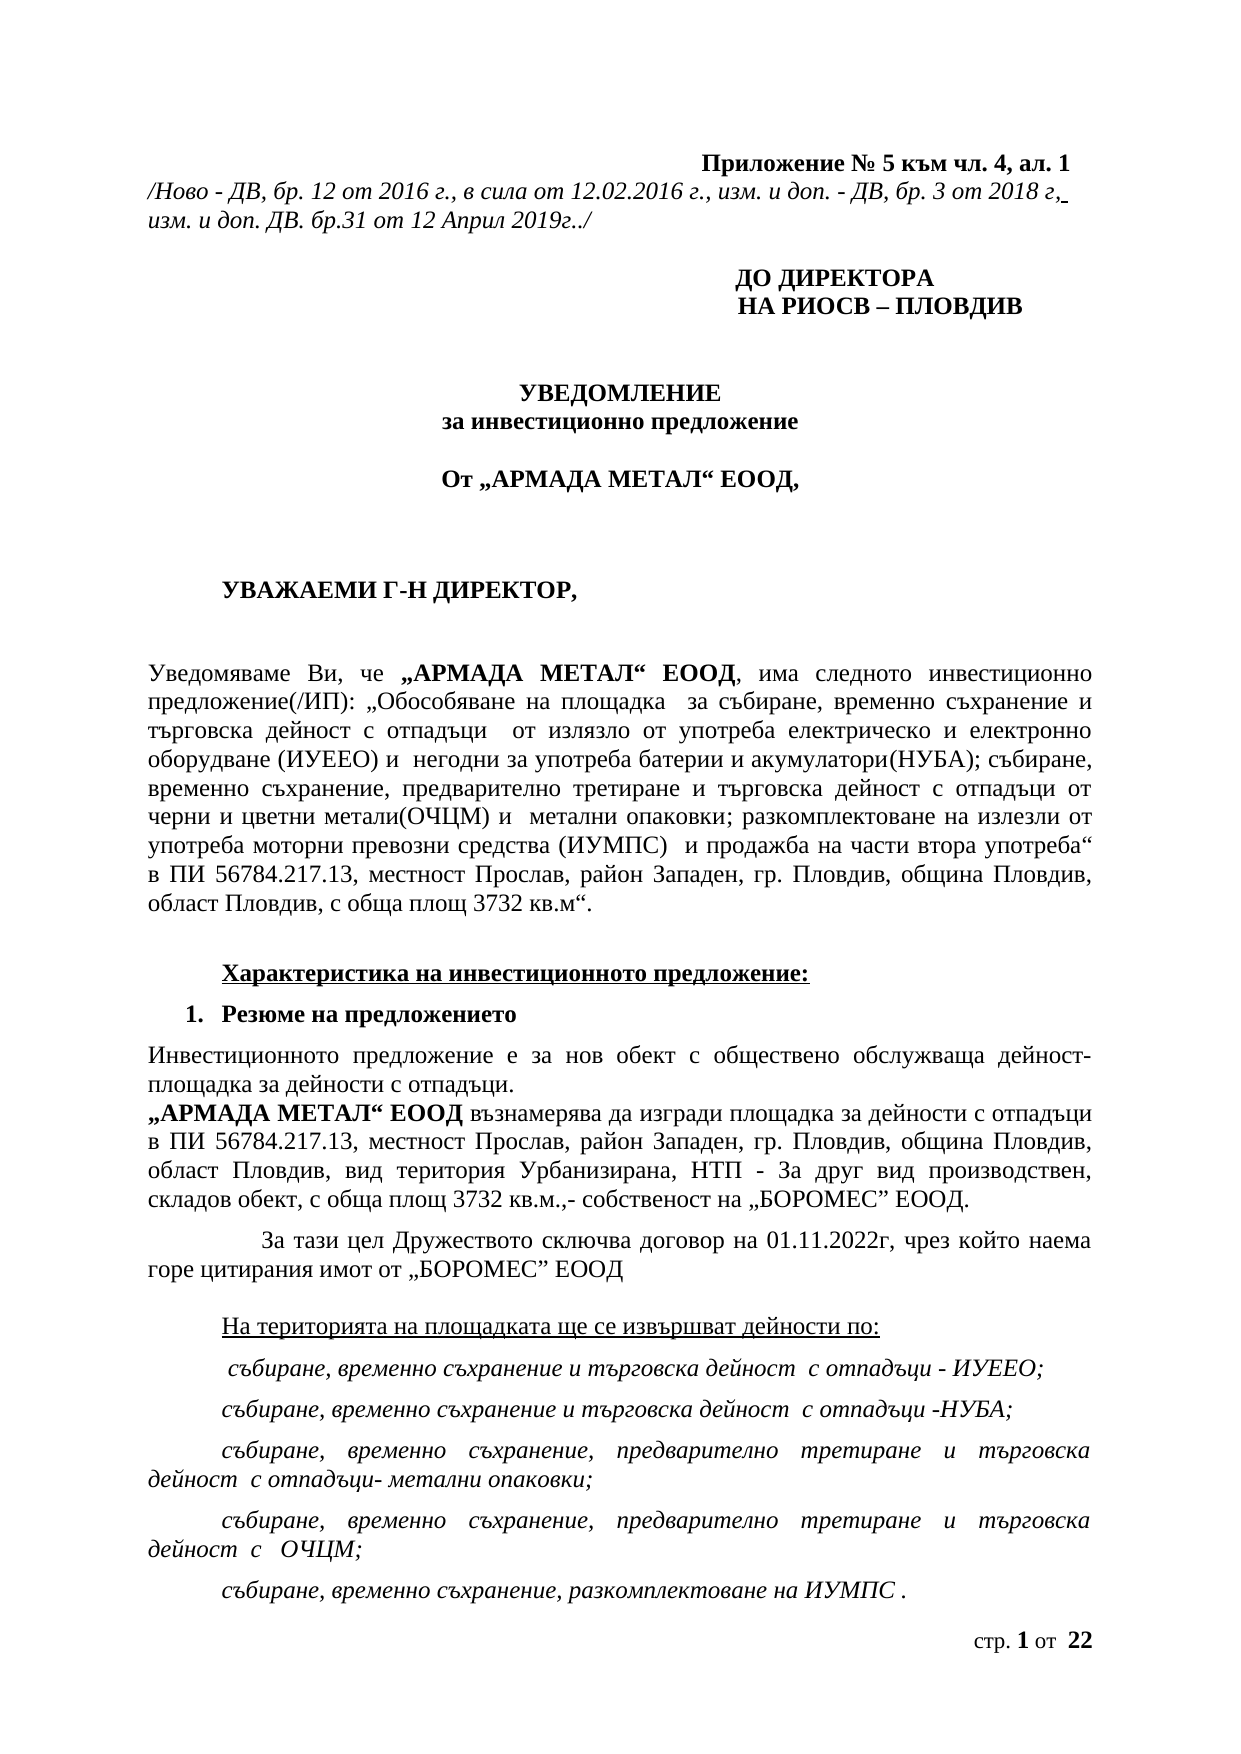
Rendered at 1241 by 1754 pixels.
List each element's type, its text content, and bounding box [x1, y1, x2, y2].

text събиране, временно съхранение, предварително третиране и търговска дейност с ОЧЦМ; [148, 1505, 1093, 1563]
text събиране, временно съхранение, разкомплектоване на ИУМПС . [148, 1575, 1093, 1604]
text УВАЖАЕМИ Г-Н ДИРЕКТОР, [148, 575, 1093, 604]
text „АРМАДА МЕТАЛ“ ЕООД възнамерява да изгради площадка за дейности с отпадъци в ПИ 56784.217.13, местност Прослав, район Западен, гр. Пловдив, община Пловдив, област Пловдив, вид територия Урбанизирана, НТП - За друг вид производствен, складов обект, с обща площ 3732 кв.м.,- собственост на „БОРОМЕС” EООД. [148, 1098, 1093, 1213]
text Приложение № 5 към чл. 4, ал. 1 [590, 148, 1093, 176]
text На територията на площадката ще се извършват дейности по: [148, 1311, 1093, 1340]
text събиране, временно съхранение, предварително третиране и търговска дейност с отпадъци- метални опаковки; [148, 1435, 1093, 1493]
text НА РИОСВ – ПЛОВДИВ [738, 291, 1093, 320]
text Характеристика на инвестиционното предложение: [148, 958, 1093, 986]
text за инвестиционно предложение [148, 406, 1093, 435]
text От „АРМАДА МЕТАЛ“ ЕООД, [148, 464, 1093, 493]
text Уведомяваме Ви, че „АРМАДА МЕТАЛ“ ЕООД, има следното инвестиционно предложение(/ИП): „Обособяване на площадка за събиране, временно съхранение и търговска дейност с отпадъци от излязло от употреба електрическо и електронно оборудване (ИУЕЕО) и негодни за употреба батерии и акумулатори(НУБА); събиране, временно съхранение, предварително третиране и търговска дейност с отпадъци от черни и цветни метали(ОЧЦМ) и метални опаковки; разкомплектоване на излезли от употреба моторни превозни средства (ИУМПС) и продажба на части втора употреба“ в ПИ 56784.217.13, местност Прослав, район Западен, гр. Пловдив, община Пловдив, област Пловдив, с обща площ 3732 кв.м“. [148, 658, 1093, 916]
text събиране, временно съхранение и търговска дейност с отпадъци - ИУЕЕО; [148, 1353, 1093, 1381]
text Инвестиционното предложение е за нов обект с обществено обслужваща дейност- площадка за дейности с отпадъци. [148, 1040, 1093, 1098]
text ДО ДИРЕКТОРА [148, 263, 1093, 291]
text За тази цел Дружеството сключва договор на 01.11.2022г, чрез който наема горе цитирания имот от „БОРОМЕС” EООД [148, 1225, 1093, 1283]
list Резюме на предложението [148, 999, 1093, 1028]
text /Ново - ДВ, бр. 12 от 2016 г., в сила от 12.02.2016 г., изм. и доп. - ДВ, бр. 3 от 2018 г, изм. и доп. ДВ. бр.31 от 12 Април 2019г../ [148, 176, 1093, 234]
text събиране, временно съхранение и търговска дейност с отпадъци -НУБА; [148, 1394, 1093, 1423]
text УВЕДОМЛЕНИЕ [148, 378, 1093, 406]
